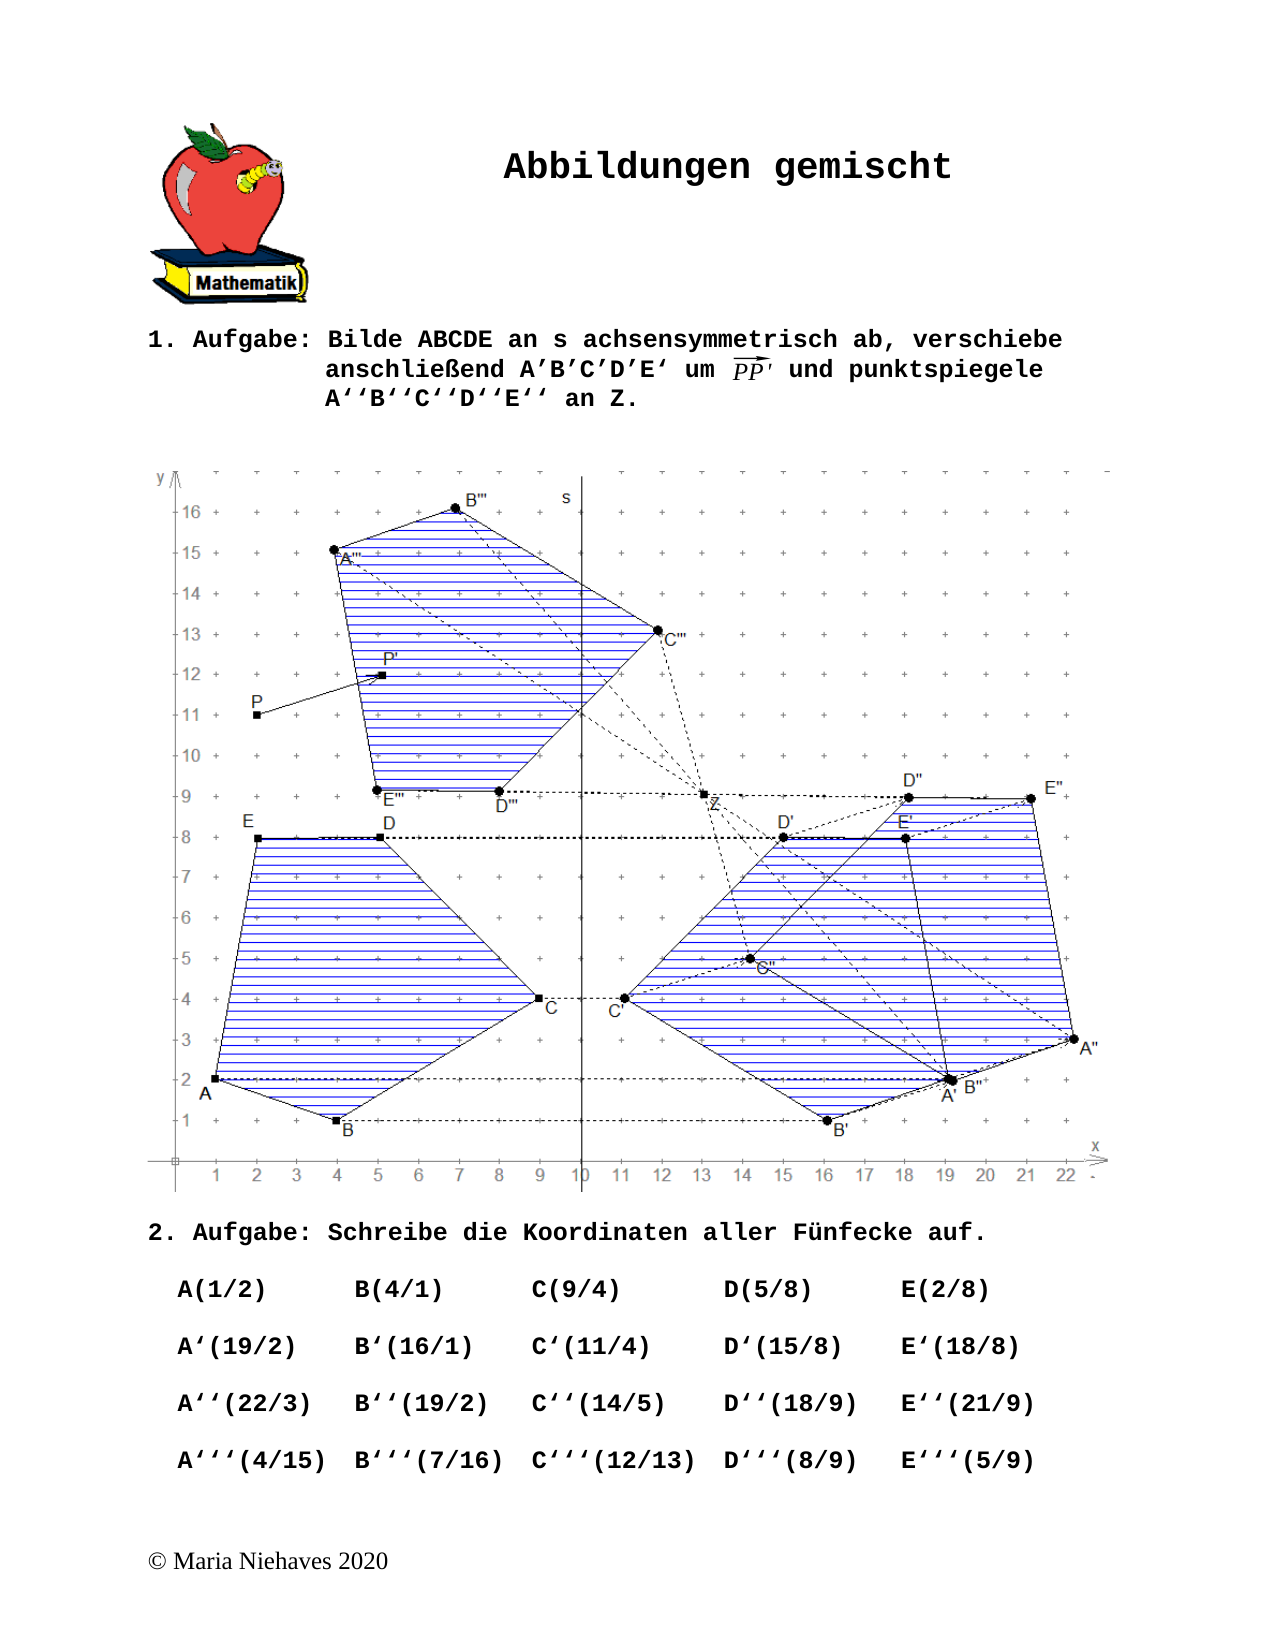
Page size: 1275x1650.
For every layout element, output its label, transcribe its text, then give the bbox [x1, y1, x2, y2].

picture [147, 121, 311, 308]
list A(1/2) B(4/1) C(9/4) D(5/8) E(2/8) [177, 1277, 1127, 1334]
picture [147, 471, 1126, 1192]
list A‘‘(22/3) B‘‘(19/2) C‘‘(14/5) D‘‘(18/9) E‘‘(21/9) [177, 1391, 1127, 1419]
text 2. Aufgabe: Schreibe die Koordinaten aller Fünfecke auf. [148, 1220, 1127, 1248]
text Abbildungen gemischt [311, 148, 1127, 190]
list A‘‘‘(4/15) B‘‘‘(7/16) C‘‘‘(12/13) D‘‘‘(8/9) E‘‘‘(5/9) [177, 1447, 1127, 1476]
text 1. Aufgabe: Bilde ABCDE an s achsensymmetrisch ab, verschiebe anschließend A’B’C’D’E‘ um und punktspiegele A‘‘B‘‘C‘‘D‘‘E‘‘ an Z. [148, 327, 1127, 443]
list A‘(19/2) B‘(16/1) C‘(11/4) D‘(15/8) E‘(18/8) [177, 1334, 1127, 1391]
